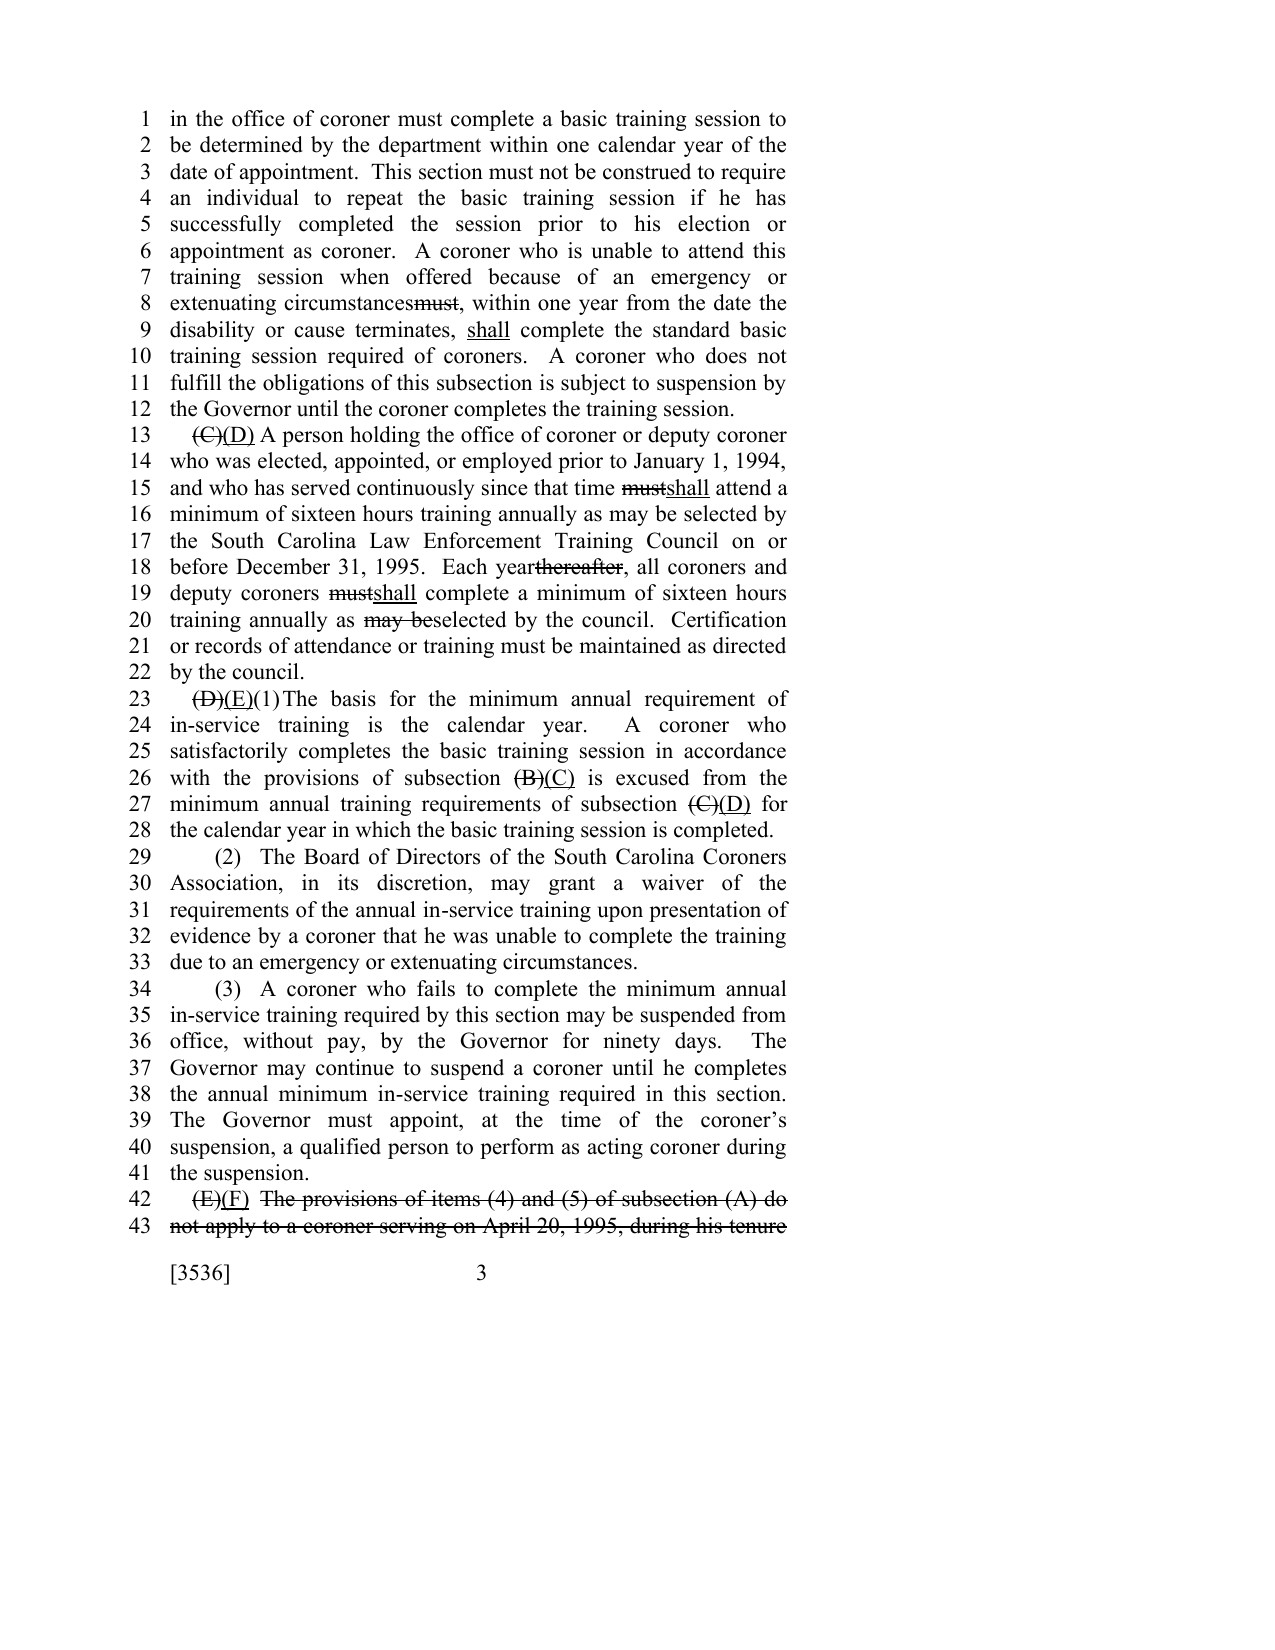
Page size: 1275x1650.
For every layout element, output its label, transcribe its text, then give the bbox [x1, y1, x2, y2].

text (D)(E)(1) The basis for the minimum annual requirement of in-service training is the calendar year. A coroner who satisfactorily completes the basic training session in accordance with the provisions of subsection (B)(C) is excused from the minimum annual training requirements of subsection (C)(D) for the calendar year in which the basic training session is completed. [169, 685, 787, 843]
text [169, 105, 787, 421]
text (2) The Board of Directors of the South Carolina Coroners Association, in its discretion, may grant a waiver of the requirements of the annual in-service training upon presentation of evidence by a coroner that he was unable to complete the training due to an emergency or extenuating circumstances. [169, 843, 787, 975]
text (C)(D) A person holding the office of coroner or deputy coroner who was elected, appointed, or employed prior to January 1, 1994, and who has served continuously since that time mustshall attend a minimum of sixteen hours training annually as may be selected by the South Carolina Law Enforcement Training Council on or before December 31, 1995. Each yearthereafter, all coroners and deputy coroners mustshall complete a minimum of sixteen hours training annually as may beselected by the council. Certification or records of attendance or training must be maintained as directed by the council. [169, 421, 787, 685]
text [169, 1186, 787, 1226]
text (3) A coroner who fails to complete the minimum annual in-service training required by this section may be suspended from office, without pay, by the Governor for ninety days. The Governor may continue to suspend a coroner until he completes the annual minimum in-service training required in this section. The Governor must appoint, at the time of the coroner’s suspension, a qualified person to perform as acting coroner during the suspension. [169, 975, 787, 1186]
